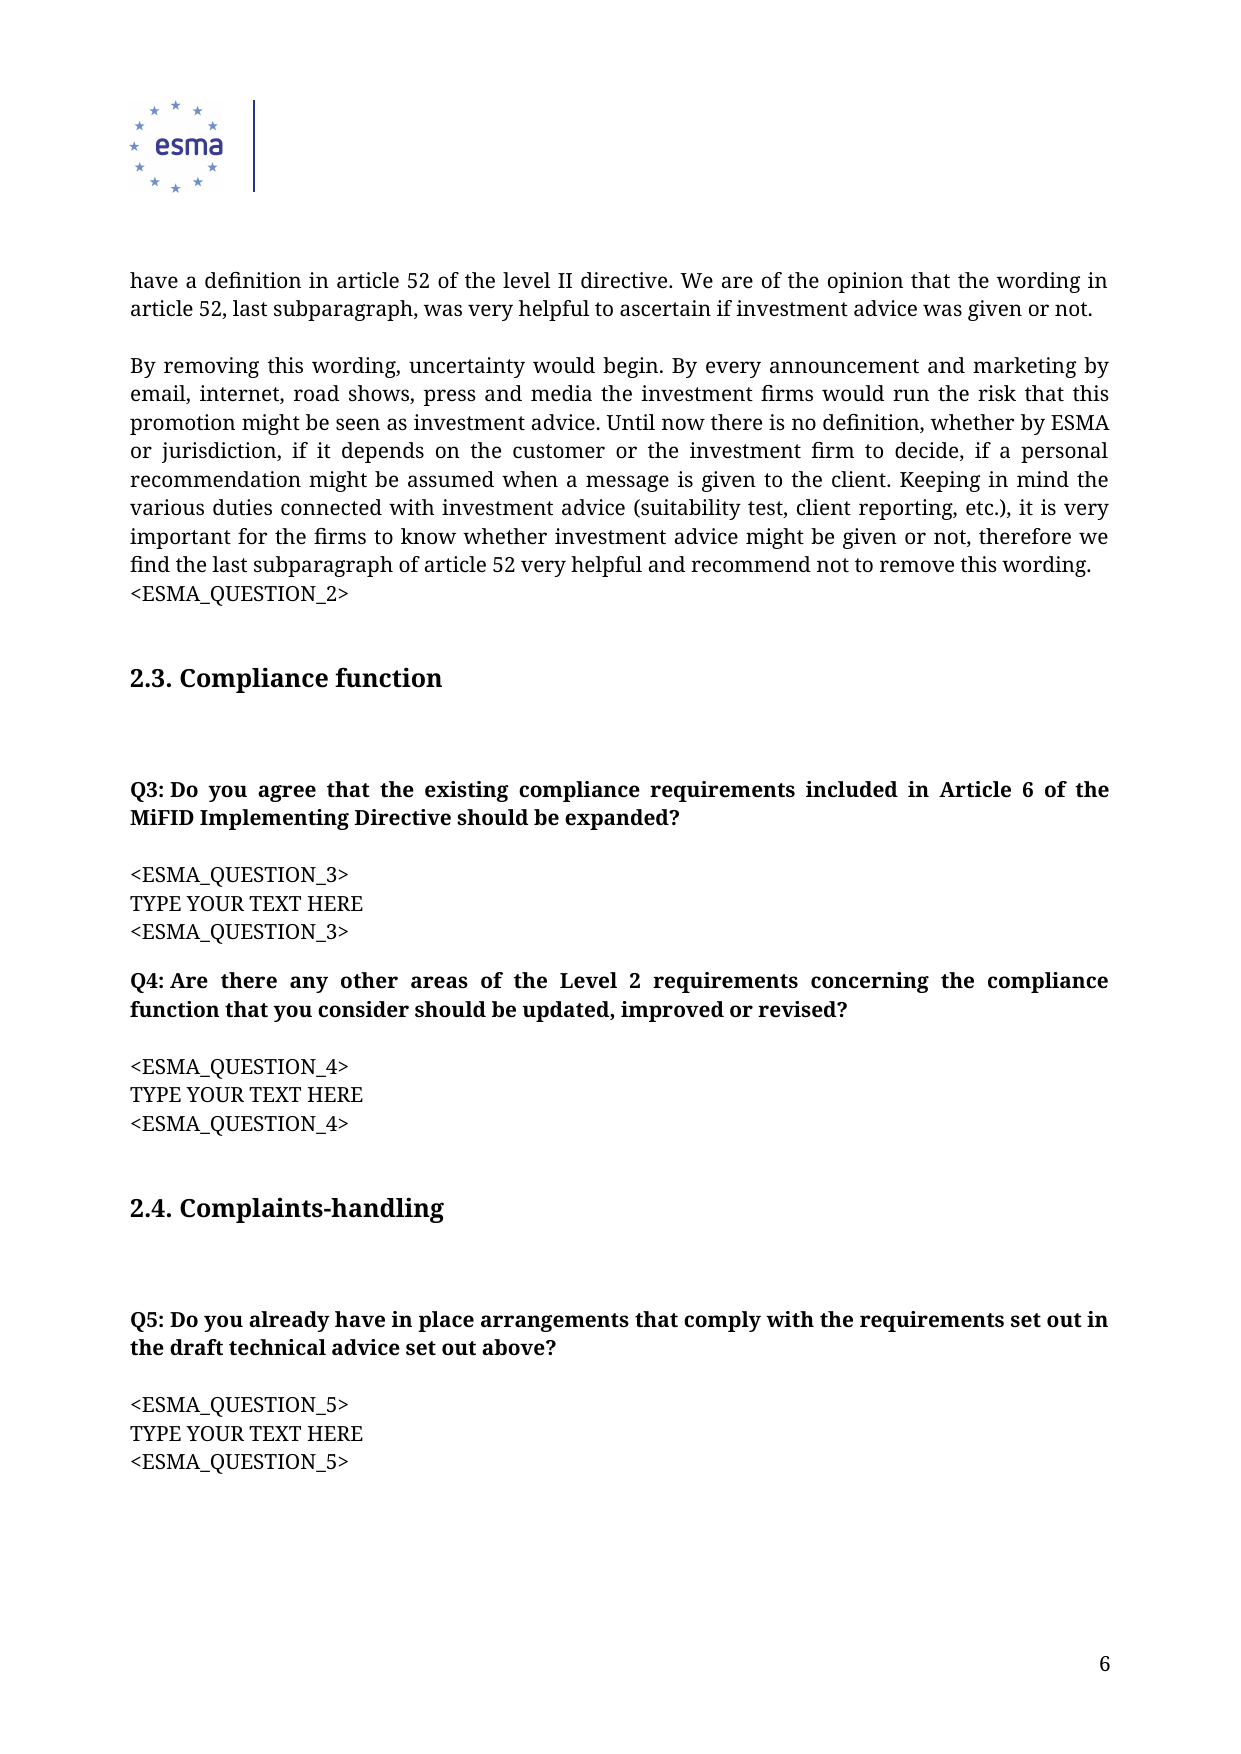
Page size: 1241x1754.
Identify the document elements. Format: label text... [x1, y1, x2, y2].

text TYPE YOUR TEXT HERE [130, 1080, 1110, 1109]
text <ESMA_QUESTION_2> [130, 579, 1110, 607]
list Complaints-handling [130, 1191, 1110, 1224]
picture [129, 100, 223, 193]
subtitle Do you already have in place arrangements that comply with the requirements set out in the draft technical advice set out above? [130, 1305, 1110, 1362]
text By removing this wording, uncertainty would begin. By every announcement and marketing by email, internet, road shows, press and media the investment firms would run the risk that this promotion might be seen as investment advice. Until now there is no definition, whether by ESMA or jurisdiction, if it depends on the customer or the investment firm to decide, if a personal recommendation might be assumed when a message is given to the client. Keeping in mind the various duties connected with investment advice (suitability test, client reporting, etc.), it is very important for the firms to know whether investment advice might be given or not, therefore we find the last subparagraph of article 52 very helpful and recommend not to remove this wording. [130, 351, 1110, 579]
text TYPE YOUR TEXT HERE [130, 1419, 1110, 1447]
text <ESMA_QUESTION_3> [130, 917, 1110, 946]
text <ESMA_QUESTION_5> [130, 1390, 1110, 1419]
subtitle Are there any other areas of the Level 2 requirements concerning the compliance function that you consider should be updated, improved or revised? [130, 966, 1110, 1023]
list Compliance function [130, 661, 1110, 694]
text <ESMA_QUESTION_3> [130, 860, 1110, 889]
text <ESMA_QUESTION_5> [130, 1447, 1110, 1476]
text TYPE YOUR TEXT HERE [130, 889, 1110, 917]
text <ESMA_QUESTION_4> [130, 1109, 1110, 1137]
subtitle Do you agree that the existing compliance requirements included in Article 6 of the MiFID Implementing Directive should be expanded? [130, 775, 1110, 832]
text <ESMA_QUESTION_4> [130, 1052, 1110, 1080]
